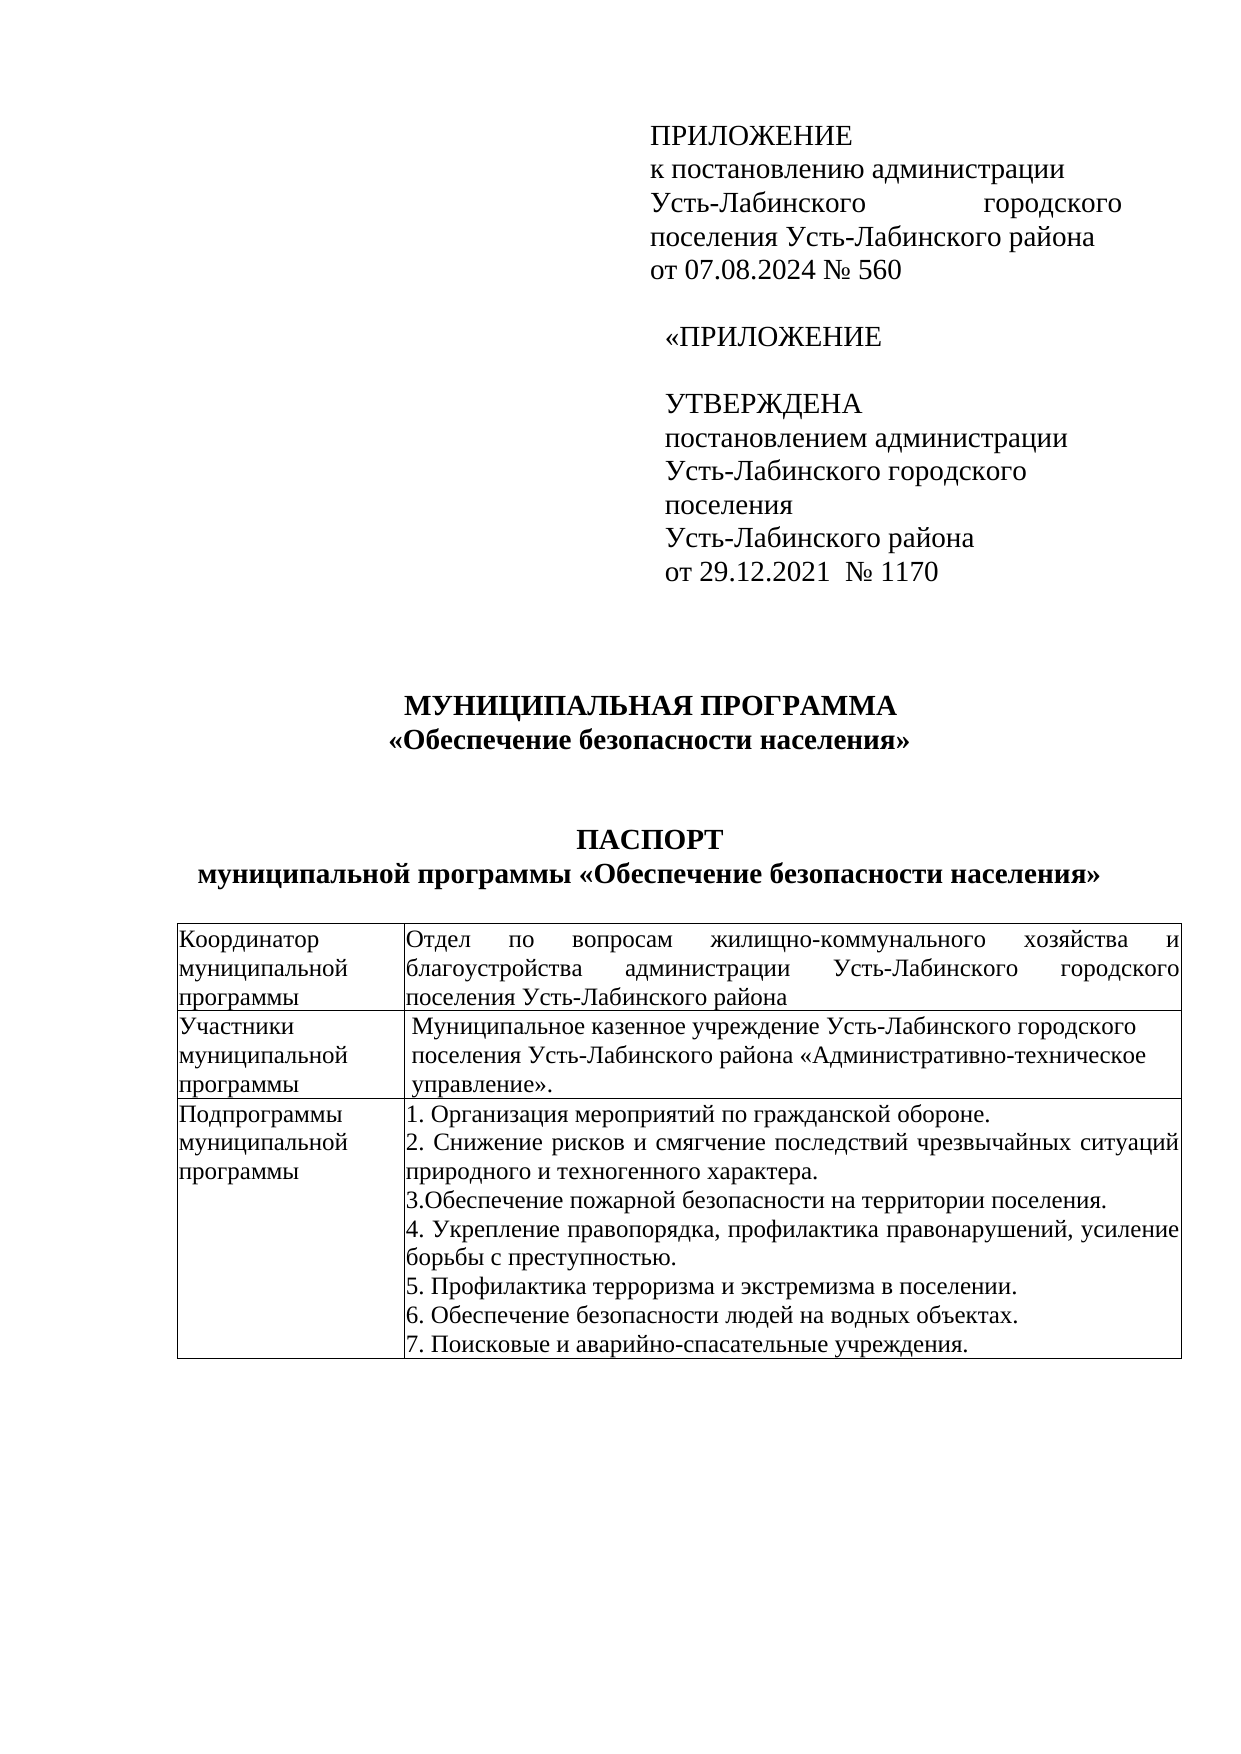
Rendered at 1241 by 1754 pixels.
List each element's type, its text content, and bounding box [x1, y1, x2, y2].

table_cell Участники муниципальной программы [178, 1011, 404, 1098]
text ПРИЛОЖЕНИЕ [650, 118, 1122, 152]
text «Приложение [664, 319, 1122, 353]
text постановлением администрации [664, 420, 1122, 453]
table_cell Муниципальное казенное учреждение Усть-Лабинского городского поселения Усть-Лабинского района «Административно-техническое управление». [405, 1011, 1181, 1098]
table_cell Подпрограммы муниципальной программы [178, 1099, 404, 1357]
text УТВЕРЖДЕНА [664, 386, 1122, 420]
text Паспорт [177, 822, 1122, 856]
text Усть-Лабинского района [664, 521, 1122, 554]
text от 29.12.2021 № 1170 [664, 554, 1122, 588]
text МУНИЦИПАЛЬНАЯ ПРОГРАММА [177, 688, 1124, 722]
text муниципальной программы «Обеспечение безопасности населения» [177, 856, 1121, 889]
text к постановлению администрации [650, 152, 1122, 185]
text от 07.08.2024 № 560 [650, 252, 1122, 286]
text Усть-Лабинского городского поселения Усть-Лабинского района [650, 185, 1122, 252]
table_header Координатор муниципальной программы [178, 924, 404, 1010]
text «Обеспечение безопасности населения» [177, 722, 1121, 755]
table_cell 1. Организация мероприятий по гражданской обороне. 2. Снижение рисков и смягчение последствий чрезвычайных ситуаций природного и техногенного характера. 3.Обеспечение пожарной безопасности на территории поселения. 4. Укрепление правопорядка, профилактика правонарушений, усиление борьбы с преступностью. 5. Профилактика терроризма и экстремизма в поселении. 6. Обеспечение безопасности людей на водных объектах. 7. Поисковые и аварийно-спасательные учреждения. [405, 1099, 1181, 1357]
text Усть-Лабинского городского поселения [664, 453, 1122, 521]
